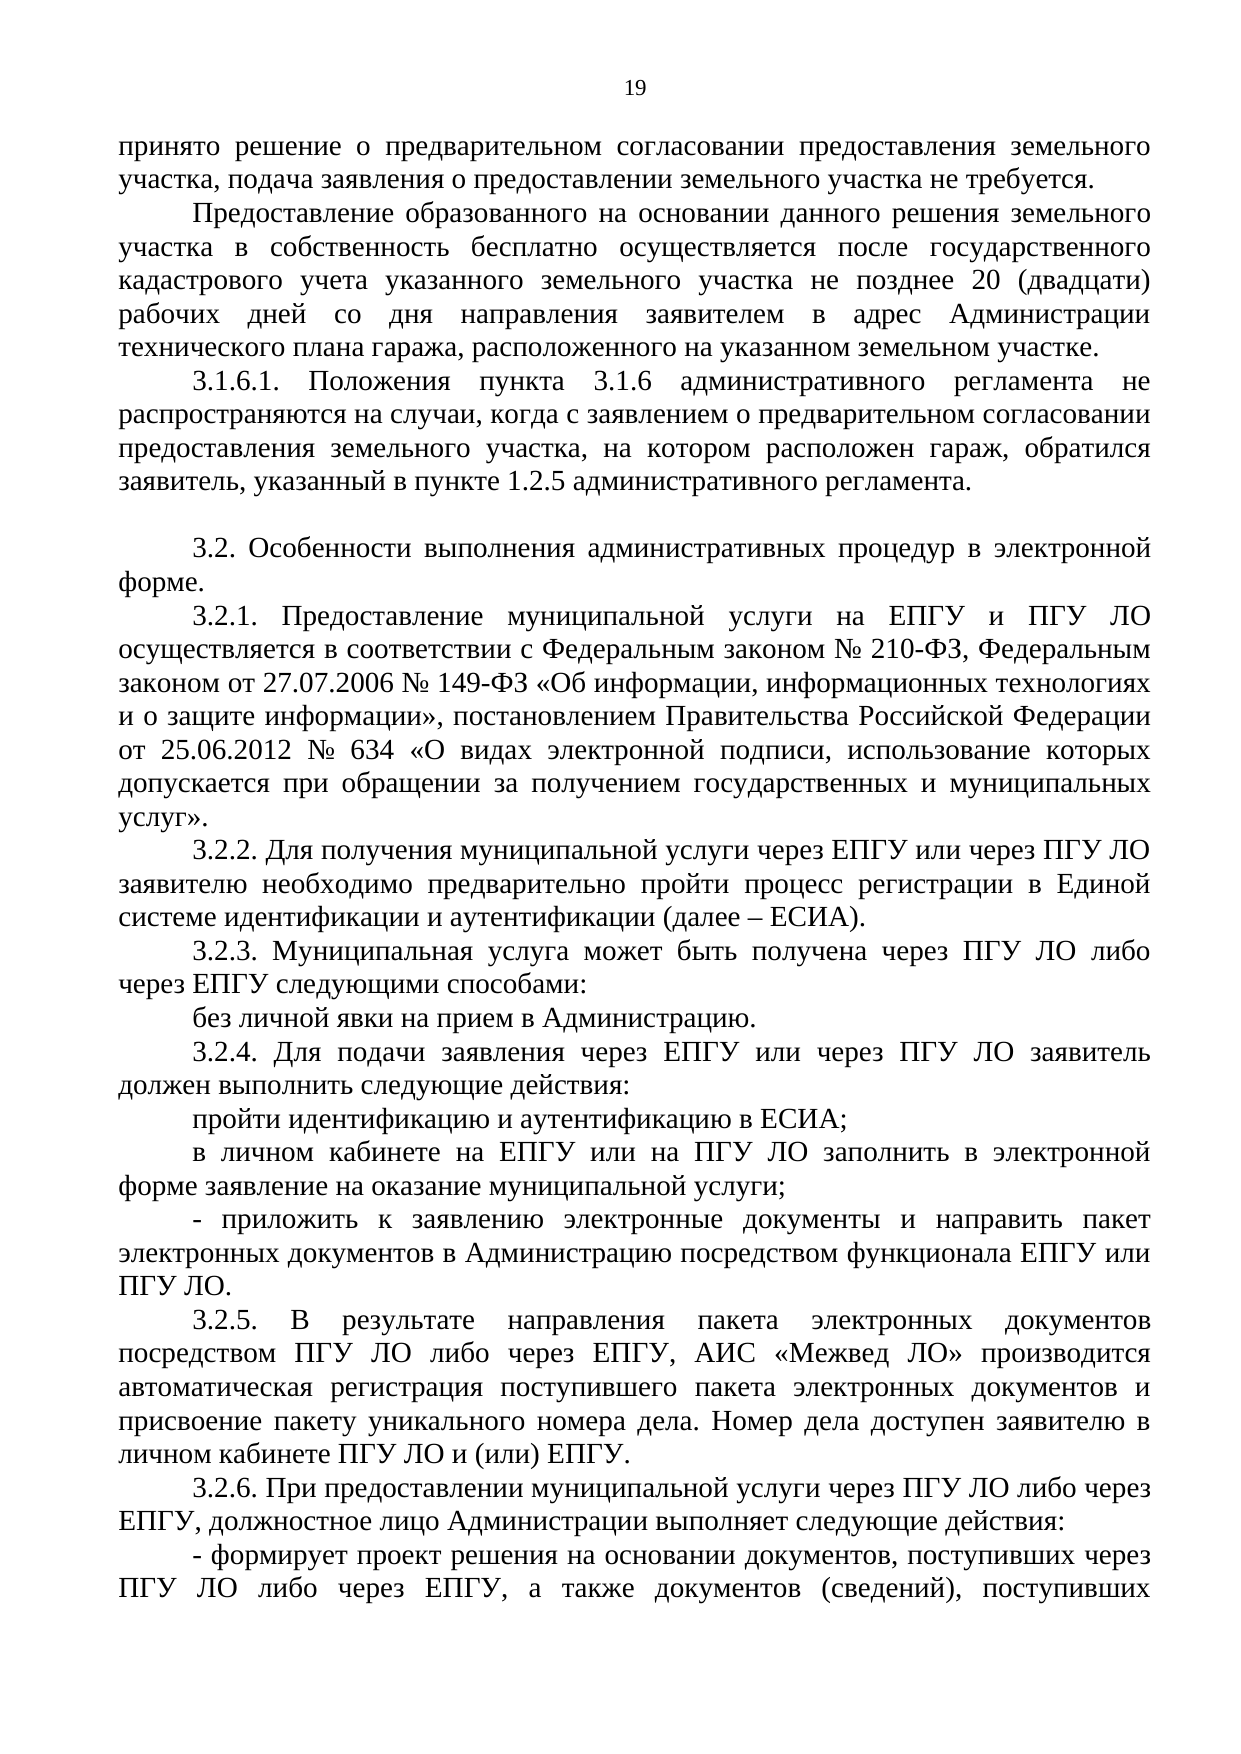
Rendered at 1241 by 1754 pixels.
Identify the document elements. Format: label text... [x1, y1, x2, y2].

text 3.2.2. Для получения муниципальной услуги через ЕПГУ или через ПГУ ЛО заявителю необходимо предварительно пройти процесс регистрации в Единой системе идентификации и аутентификации (далее – ЕСИА). [118, 832, 1152, 933]
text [118, 1537, 1152, 1604]
text 3.2.1. Предоставление муниципальной услуги на ЕПГУ и ПГУ ЛО осуществляется в соответствии с Федеральным законом № 210-ФЗ, Федеральным законом от 27.07.2006 № 149-ФЗ «Об информации, информационных технологиях и о защите информации», постановлением Правительства Российской Федерации от 25.06.2012 № 634 «О видах электронной подписи, использование которых допускается при обращении за получением государственных и муниципальных услуг». [118, 598, 1152, 832]
text в личном кабинете на ЕПГУ или на ПГУ ЛО заполнить в электронной форме заявление на оказание муниципальной услуги; [118, 1134, 1152, 1201]
text 3.1.6.1. Положения пункта 3.1.6 административного регламента не распространяются на случаи, когда с заявлением о предварительном согласовании предоставления земельного участка, на котором расположен гараж, обратился заявитель, указанный в пункте 1.2.5 административного регламента. [118, 363, 1152, 497]
text - приложить к заявлению электронные документы и направить пакет электронных документов в Администрацию посредством функционала ЕПГУ или ПГУ ЛО. [118, 1201, 1152, 1302]
text 3.2.4. Для подачи заявления через ЕПГУ или через ПГУ ЛО заявитель должен выполнить следующие действия: [118, 1034, 1152, 1101]
text 3.2.5. В результате направления пакета электронных документов посредством ПГУ ЛО либо через ЕПГУ, АИС «Межвед ЛО» производится автоматическая регистрация поступившего пакета электронных документов и присвоение пакету уникального номера дела. Номер дела доступен заявителю в личном кабинете ПГУ ЛО и (или) ЕПГУ. [118, 1302, 1152, 1470]
text пройти идентификацию и аутентификацию в ЕСИА; [118, 1101, 1152, 1134]
text 3.2.3. Муниципальная услуга может быть получена через ПГУ ЛО либо через ЕПГУ следующими способами: [118, 933, 1152, 1000]
text без личной явки на прием в Администрацию. [118, 1000, 1152, 1034]
text 3.2. Особенности выполнения административных процедур в электронной форме. [118, 531, 1152, 598]
text Предоставление образованного на основании данного решения земельного участка в собственность бесплатно осуществляется после государственного кадастрового учета указанного земельного участка не позднее 20 (двадцати) рабочих дней со дня направления заявителем в адрес Администрации технического плана гаража, расположенного на указанном земельном участке. [118, 195, 1152, 363]
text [118, 128, 1152, 195]
text 3.2.6. При предоставлении муниципальной услуги через ПГУ ЛО либо через ЕПГУ, должностное лицо Администрации выполняет следующие действия: [118, 1470, 1152, 1537]
